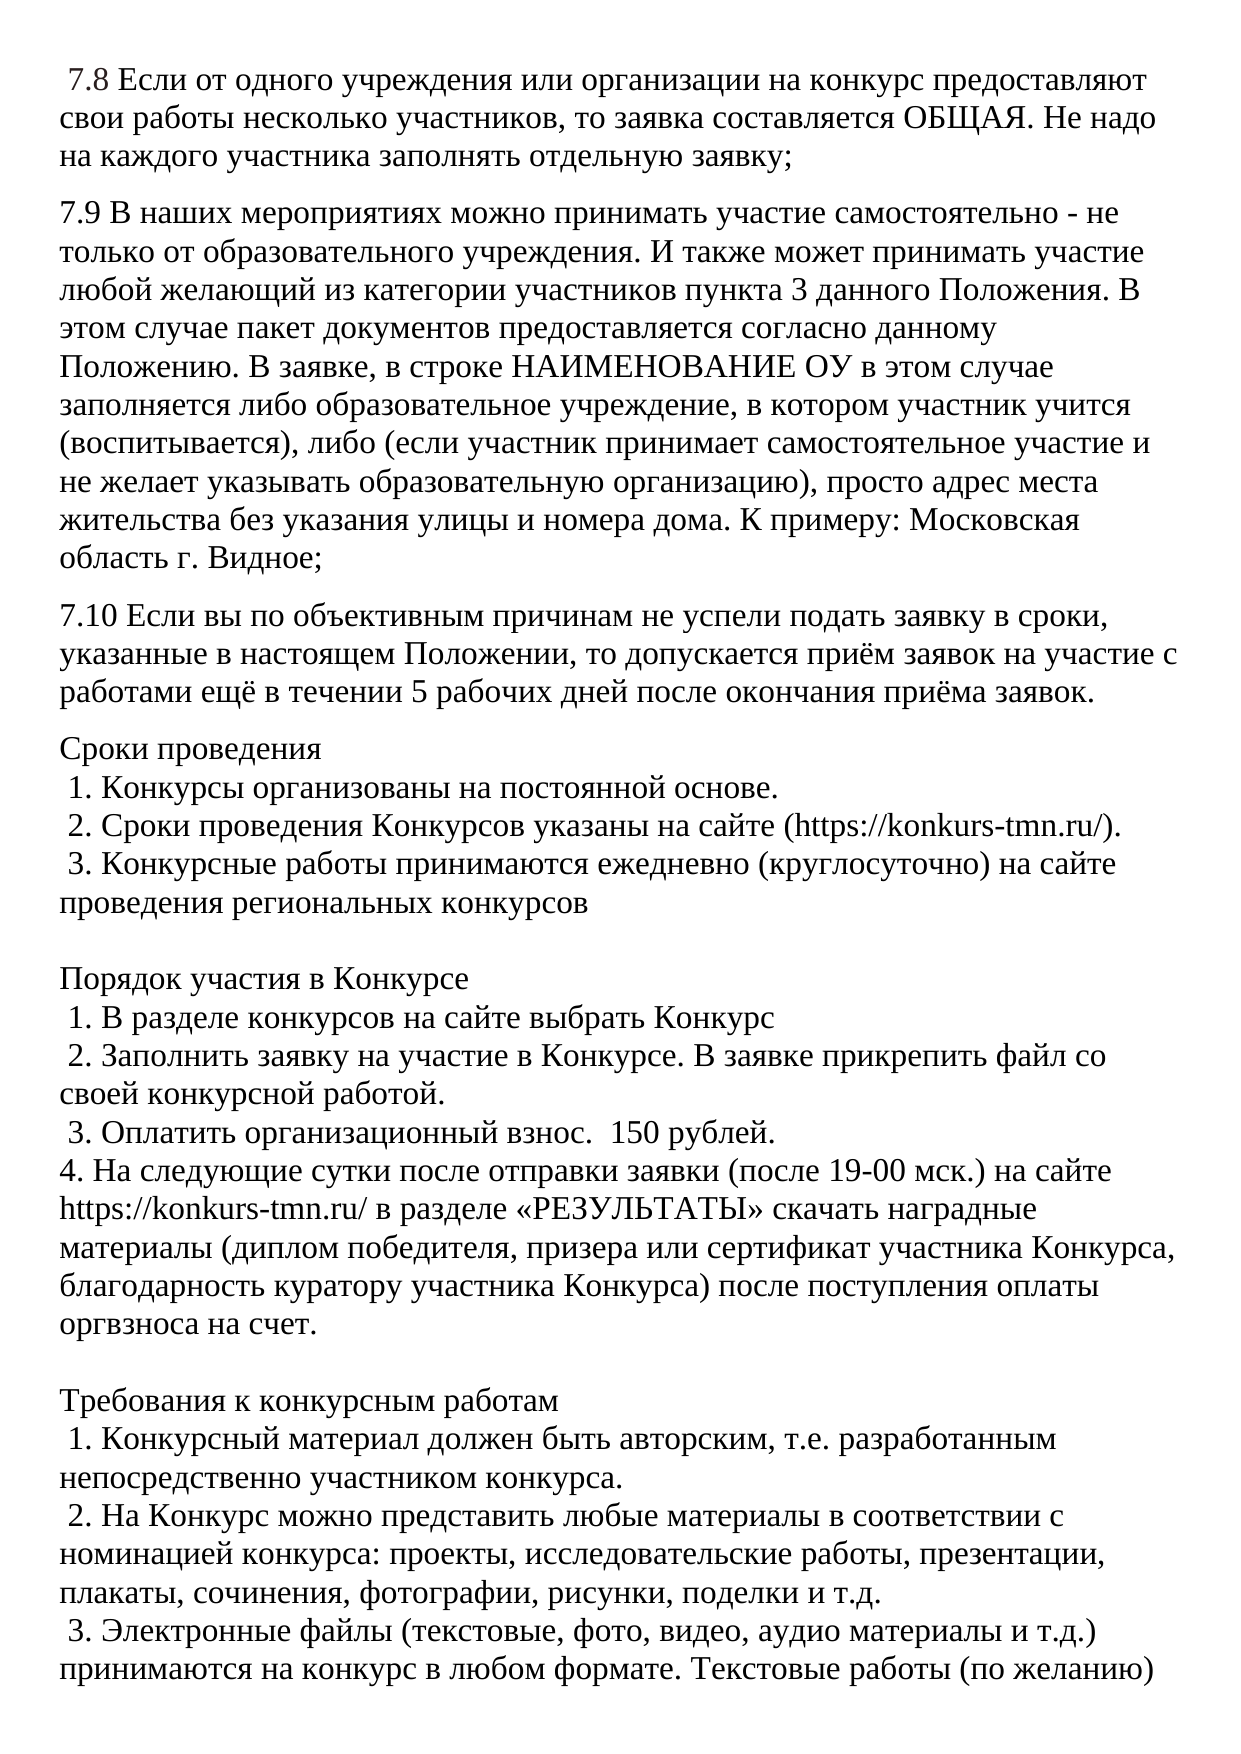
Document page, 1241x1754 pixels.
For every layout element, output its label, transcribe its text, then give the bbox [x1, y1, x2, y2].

text 2. На Конкурс можно представить любые материалы в соответствии с номинацией конкурса: проекты, исследовательские работы, презентации, плакаты, сочинения, фотографии, рисунки, поделки и т.д. [59, 1495, 1181, 1610]
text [59, 1610, 1181, 1687]
text Требования к конкурсным работам [59, 1380, 1181, 1419]
text 7.9 В наших мероприятиях можно принимать участие самостоятельно - не только от образовательного учреждения. И также может принимать участие любой желающий из категории участников пункта 3 данного Положения. В этом случае пакет документов предоставляется согласно данному Положению. В заявке, в строке НАИМЕНОВАНИЕ ОУ в этом случае заполняется либо образовательное учреждение, в котором участник учится (воспитывается), либо (если участник принимает самостоятельное участие и не желает указывать образовательную организацию), просто адрес места жительства без указания улицы и номера дома. К примеру: Московская область г. Видное; [59, 193, 1181, 576]
text Сроки проведения [59, 729, 1181, 767]
text 1. Конкурсный материал должен быть авторским, т.е. разработанным непосредственно участником конкурса. [59, 1419, 1181, 1495]
text 4. На следующие сутки после отправки заявки (после 19-00 мск.) на сайте https://konkurs-tmn.ru/ в разделе «РЕЗУЛЬТАТЫ» скачать наградные материалы (диплом победителя, призера или сертификат участника Конкурса, благодарность куратору участника Конкурса) после поступления оплаты оргвзноса на счет. [59, 1150, 1181, 1342]
text 2. Заполнить заявку на участие в Конкурсе. В заявке прикрепить файл со своей конкурсной работой. [59, 1035, 1181, 1112]
text 3. Конкурсные работы принимаются ежедневно (круглосуточно) на сайте проведения региональных конкурсов [59, 844, 1181, 920]
text Порядок участия в Конкурсе [59, 959, 1181, 997]
text 1. В разделе конкурсов на сайте выбрать Конкурс [59, 997, 1181, 1035]
text 1. Конкурсы организованы на постоянной основе. [59, 767, 1181, 805]
text 3. Оплатить организационный взнос. 150 рублей. [59, 1112, 1181, 1150]
text 7.8 Если от одного учреждения или организации на конкурс предоставляют свои работы несколько участников, то заявка составляется ОБЩАЯ. Не надо на каждого участника заполнять отдельную заявку; [59, 59, 1181, 174]
text 2. Сроки проведения Конкурсов указаны на сайте (https://konkurs-tmn.ru/). [59, 805, 1181, 844]
